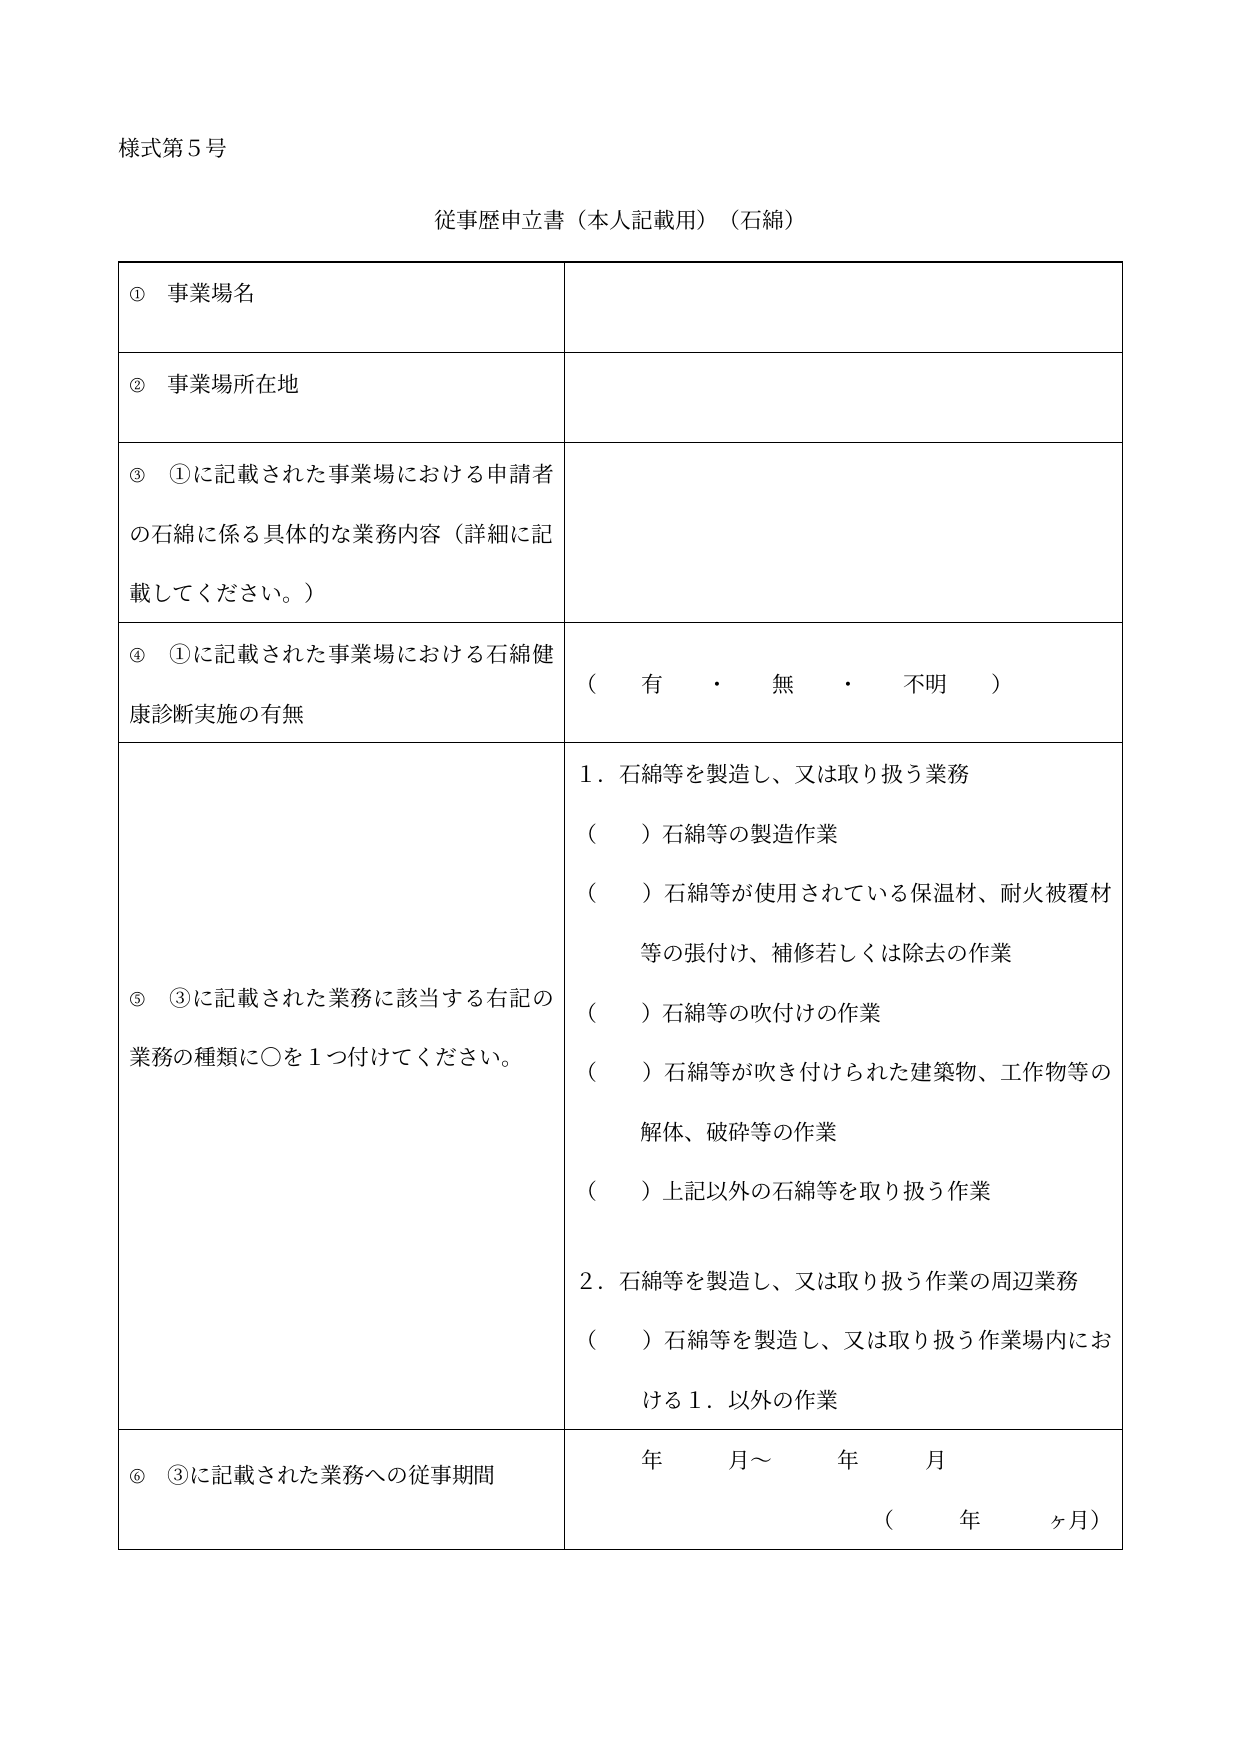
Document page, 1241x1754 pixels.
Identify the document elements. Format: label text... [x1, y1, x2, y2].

table_cell ② 事業場所在地 [119, 353, 564, 442]
table_cell ④ ①に記載された事業場における石綿健康診断実施の有無 [119, 623, 564, 742]
table_cell [565, 353, 1122, 442]
table_cell ③ ①に記載された事業場における申請者の石綿に係る具体的な業務内容（詳細に記載してください。） [119, 443, 564, 622]
text 様式第５号 [118, 117, 1122, 177]
table_cell [565, 443, 1122, 622]
table_cell １．石綿等を製造し、又は取り扱う業務 （ ）石綿等の製造作業 （ ）石綿等が使用されている保温材、耐火被覆材等の張付け、補修若しくは除去の作業 （ ）石綿等の吹付けの作業 （ ）石綿等が吹き付けられた建築物、工作物等の解体、破砕等の作業 （ ）上記以外の石綿等を取り扱う作業 ２．石綿等を製造し、又は取り扱う作業の周辺業務 （ ）石綿等を製造し、又は取り扱う作業場内における１．以外の作業 [565, 743, 1122, 1428]
table_cell ⑥ ③に記載された業務への従事期間 [119, 1430, 564, 1549]
table_cell （ 有 ・ 無 ・ 不明 ） [565, 623, 1122, 742]
table_header [565, 263, 1122, 352]
table_header ① 事業場名 [119, 263, 564, 352]
table_cell ⑤ ③に記載された業務に該当する右記の業務の種類に○を１つ付けてください。 [119, 743, 564, 1428]
table_cell 年 月～ 年 月 （ 年 ヶ月） [565, 1430, 1122, 1549]
text 従事歴申立書（本人記載用）（石綿） [118, 189, 1122, 249]
